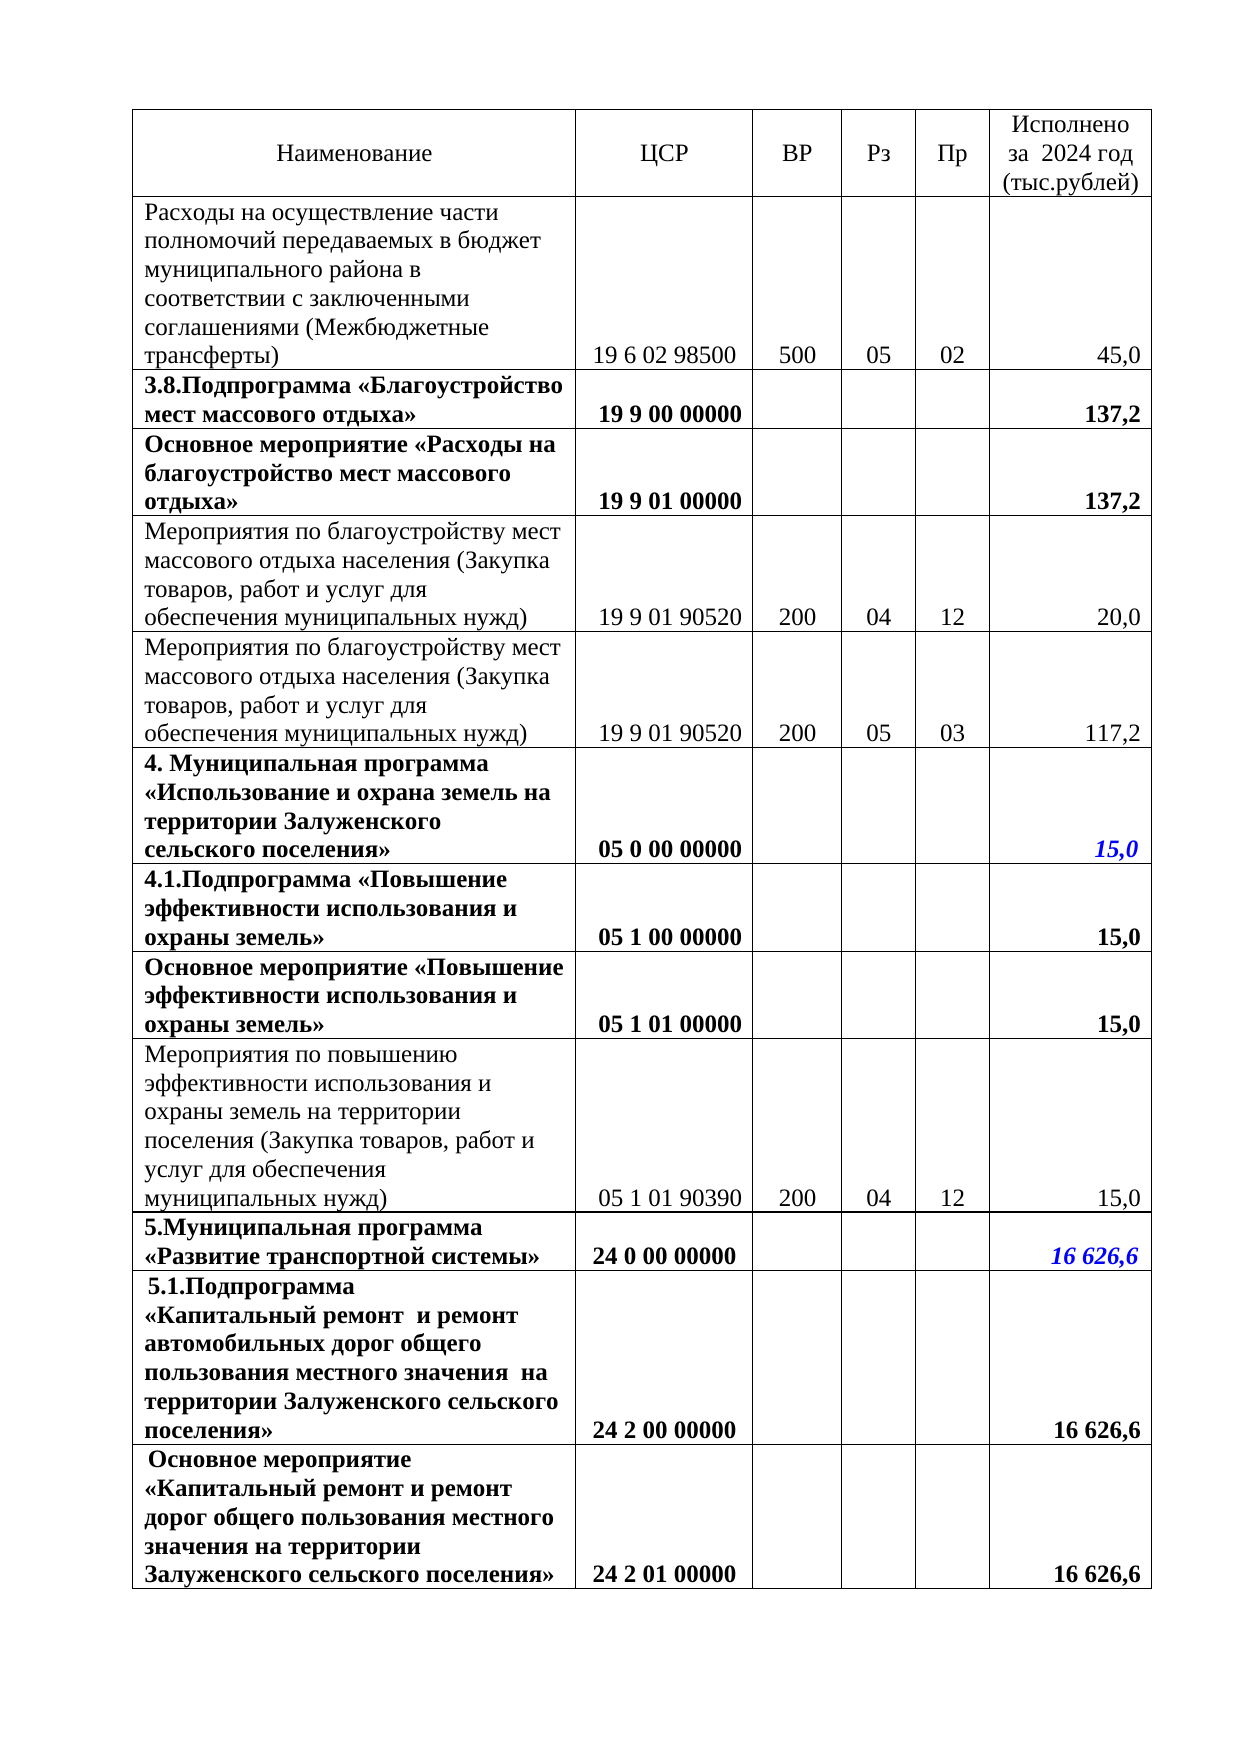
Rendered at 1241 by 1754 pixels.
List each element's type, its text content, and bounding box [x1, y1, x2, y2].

table_cell 137,2 [990, 429, 1151, 515]
table_cell 05 1 00 00000 [576, 864, 752, 951]
table_cell 05 [842, 632, 915, 747]
table_cell 24 2 01 00000 [576, 1445, 752, 1588]
table_cell [916, 748, 989, 863]
table_cell [842, 748, 915, 863]
table_cell 05 1 01 90390 [576, 1039, 752, 1211]
table_header Рз [842, 110, 915, 196]
table_cell 19 6 02 98500 [576, 197, 752, 369]
table_cell [753, 1213, 841, 1270]
table_cell Расходы на осуществление части полномочий передаваемых в бюджет муниципального района в соответствии с заключенными соглашениями (Межбюджетные трансферты) [133, 197, 575, 369]
table_cell 15,0 [990, 1039, 1151, 1211]
table_cell 12 [916, 1039, 989, 1211]
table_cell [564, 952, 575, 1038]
table_cell [753, 370, 841, 428]
table_cell Основное мероприятие «Расходы на благоустройство мест массового отдыха» [133, 429, 575, 515]
table_cell Мероприятия по благоустройству мест массового отдыха населения (Закупка товаров, работ и услуг для обеспечения муниципальных нужд) [133, 516, 575, 631]
table_cell [753, 1271, 841, 1443]
table_cell [842, 952, 915, 1038]
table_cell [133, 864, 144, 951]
table_header ВР [753, 110, 841, 196]
table_cell 16 626,6 [990, 1213, 1151, 1270]
table_header Исполнено за 2024 год (тыс.рублей) [990, 110, 1151, 196]
table_cell [753, 864, 841, 951]
table_cell 15,0 [990, 952, 1151, 1038]
table_cell [916, 370, 989, 428]
table_cell [916, 952, 989, 1038]
table_cell [916, 1445, 989, 1588]
table_cell 15,0 [990, 748, 1151, 863]
table_cell [916, 1271, 989, 1443]
table_cell 45,0 [990, 197, 1151, 369]
table_cell 12 [916, 516, 989, 631]
table_cell 19 9 01 00000 [576, 429, 752, 515]
table_cell [916, 864, 989, 951]
table_cell Основное мероприятие «Капитальный ремонт и ремонт дорог общего пользования местного значения на территории Залуженского сельского поселения» [133, 1445, 575, 1588]
table_cell [842, 1445, 915, 1588]
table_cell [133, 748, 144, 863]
table_cell [842, 1271, 915, 1443]
table_cell [753, 748, 841, 863]
table_header ЦСР [576, 110, 752, 196]
table_cell 05 [842, 197, 915, 369]
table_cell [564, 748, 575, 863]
table_cell 20,0 [990, 516, 1151, 631]
table_cell 200 [753, 516, 841, 631]
table_cell 19 9 00 00000 [576, 370, 752, 428]
table_cell 05 1 01 00000 [576, 952, 752, 1038]
table_cell 03 [916, 632, 989, 747]
table_cell [842, 429, 915, 515]
table_cell [916, 1213, 989, 1270]
table_cell 200 [753, 1039, 841, 1211]
table_cell 24 0 00 00000 [576, 1213, 752, 1270]
table_cell Мероприятия по благоустройству мест массового отдыха населения (Закупка товаров, работ и услуг для обеспечения муниципальных нужд) [133, 632, 575, 747]
table_cell 200 [753, 632, 841, 747]
table_cell 19 9 01 90520 [576, 632, 752, 747]
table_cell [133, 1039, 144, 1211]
table_cell 04 [842, 516, 915, 631]
table_cell 3.8.Подпрограмма «Благоустройство мест массового отдыха» [133, 370, 575, 428]
table_cell 05 0 00 00000 [576, 748, 752, 863]
table_cell [753, 952, 841, 1038]
table_cell 16 626,6 [990, 1445, 1151, 1588]
table_header Пр [916, 110, 989, 196]
table_cell 137,2 [990, 370, 1151, 428]
table_header Наименование [133, 110, 575, 196]
table_cell [753, 429, 841, 515]
table_cell 117,2 [990, 632, 1151, 747]
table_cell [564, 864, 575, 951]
table_cell [842, 864, 915, 951]
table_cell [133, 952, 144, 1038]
table_cell [753, 1445, 841, 1588]
table_cell 15,0 [990, 864, 1151, 951]
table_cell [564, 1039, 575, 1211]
table_cell 19 9 01 90520 [576, 516, 752, 631]
table_cell [842, 1213, 915, 1270]
table_cell 24 2 00 00000 [576, 1271, 752, 1443]
table_cell 04 [842, 1039, 915, 1211]
table_cell 500 [753, 197, 841, 369]
table_cell 5.Муниципальная программа «Развитие транспортной системы» [133, 1213, 575, 1270]
table_cell [842, 370, 915, 428]
table_cell [916, 429, 989, 515]
table_cell 16 626,6 [990, 1271, 1151, 1443]
table_cell 02 [916, 197, 989, 369]
table_cell 5.1.Подпрограмма «Капитальный ремонт и ремонт автомобильных дорог общего пользования местного значения на территории Залуженского сельского поселения» [133, 1271, 575, 1443]
